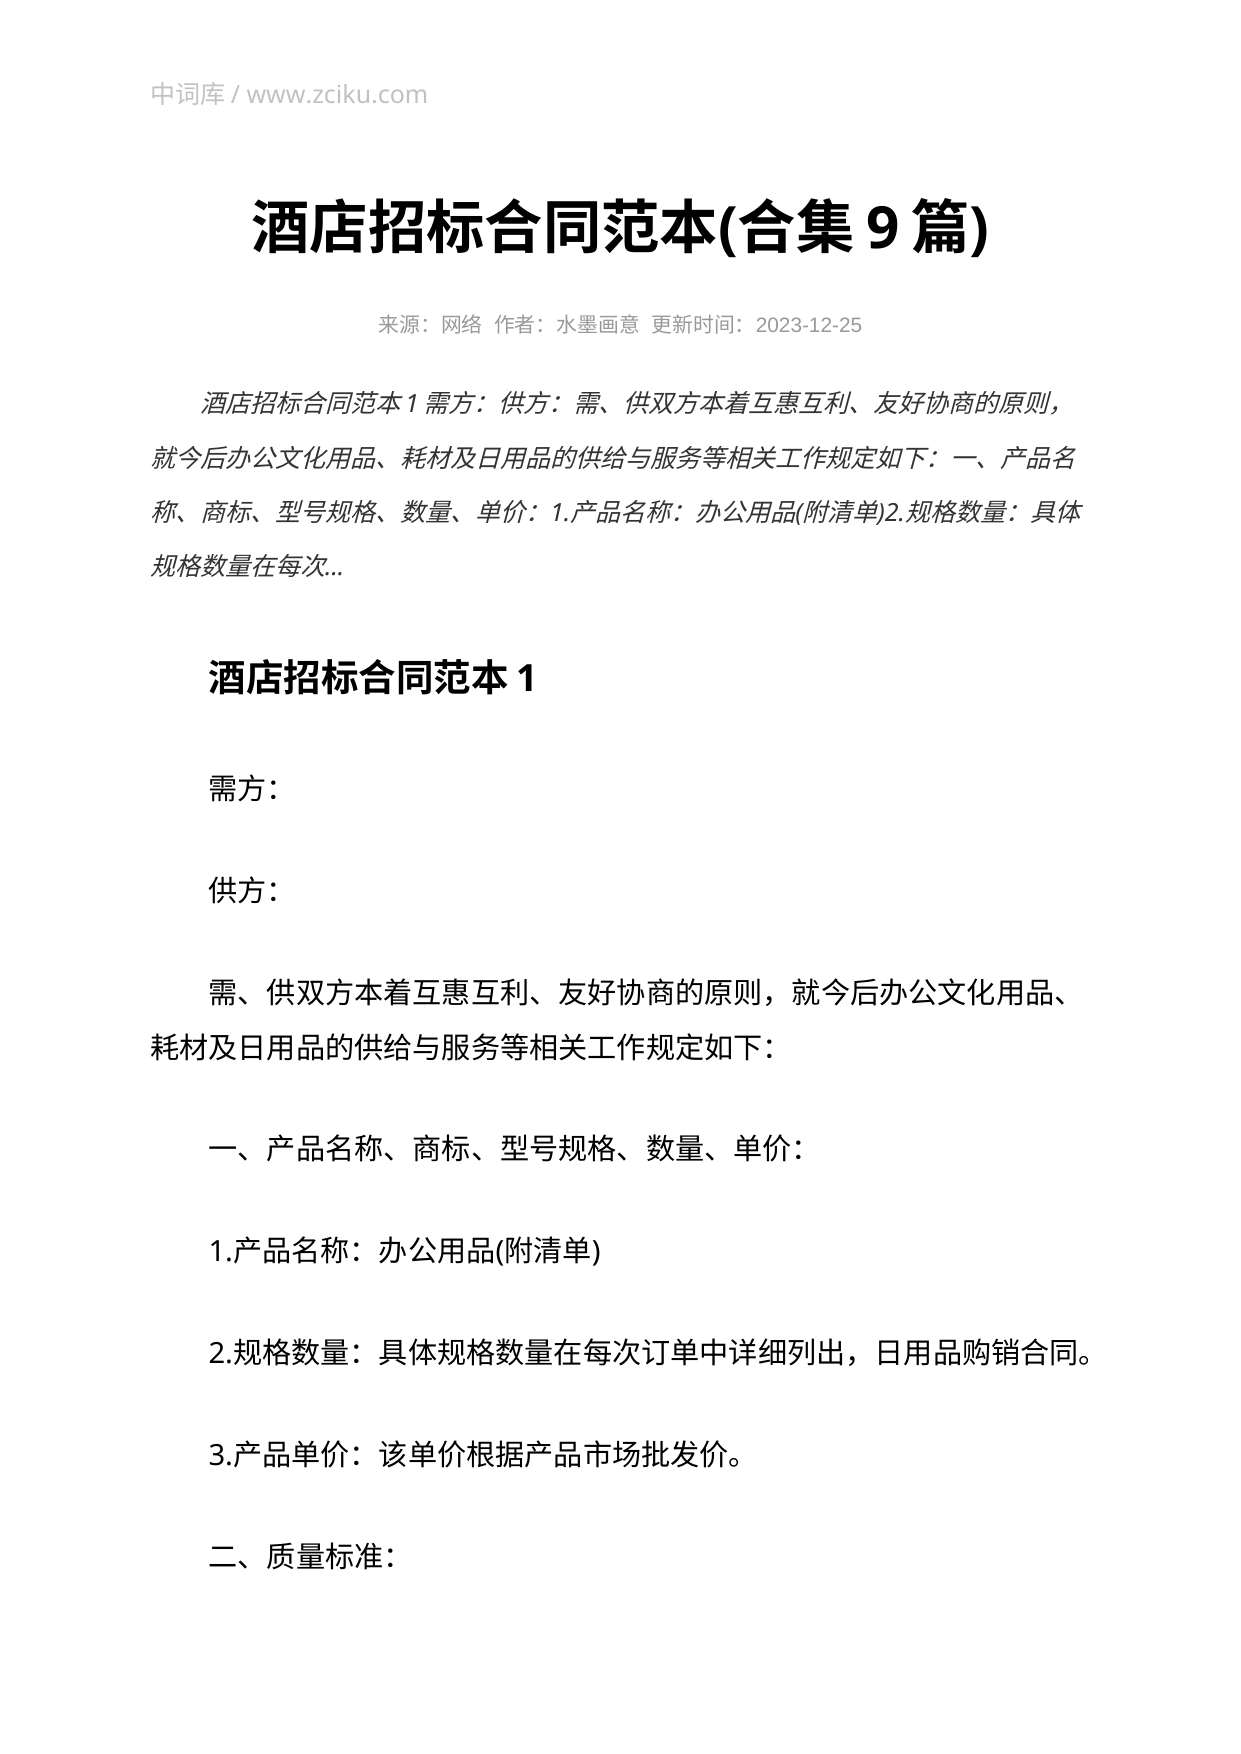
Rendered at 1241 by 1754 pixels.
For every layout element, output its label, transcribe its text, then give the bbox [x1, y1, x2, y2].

text 二、质量标准： [150, 1534, 1090, 1576]
subtitle 酒店招标合同范本(合集9篇) [150, 181, 1090, 266]
text 需方： [150, 766, 1090, 808]
text 供方： [150, 867, 1090, 910]
text 1.产品名称：办公用品(附清单) [150, 1228, 1090, 1270]
text 3.产品单价：该单价根据产品市场批发价。 [150, 1432, 1090, 1474]
text 需、供双方本着互惠互利、友好协商的原则，就今后办公文化用品、耗材及日用品的供给与服务等相关工作规定如下： [150, 969, 1090, 1066]
text 2.规格数量：具体规格数量在每次订单中详细列出，日用品购销合同。 [150, 1330, 1090, 1372]
text 一、产品名称、商标、型号规格、数量、单价： [150, 1126, 1090, 1168]
text 来源：网络 作者：水墨画意 更新时间：2023-12-25 [150, 313, 1090, 337]
text 酒店招标合同范本1需方：供方：需、供双方本着互惠互利、友好协商的原则，就今后办公文化用品、耗材及日用品的供给与服务等相关工作规定如下：一、产品名称、商标、型号规格、数量、单价：1.产品名称：办公用品(附清单)2.规格数量：具体规格数量在每次... [150, 384, 1090, 583]
text 酒店招标合同范本1 [150, 648, 1090, 703]
